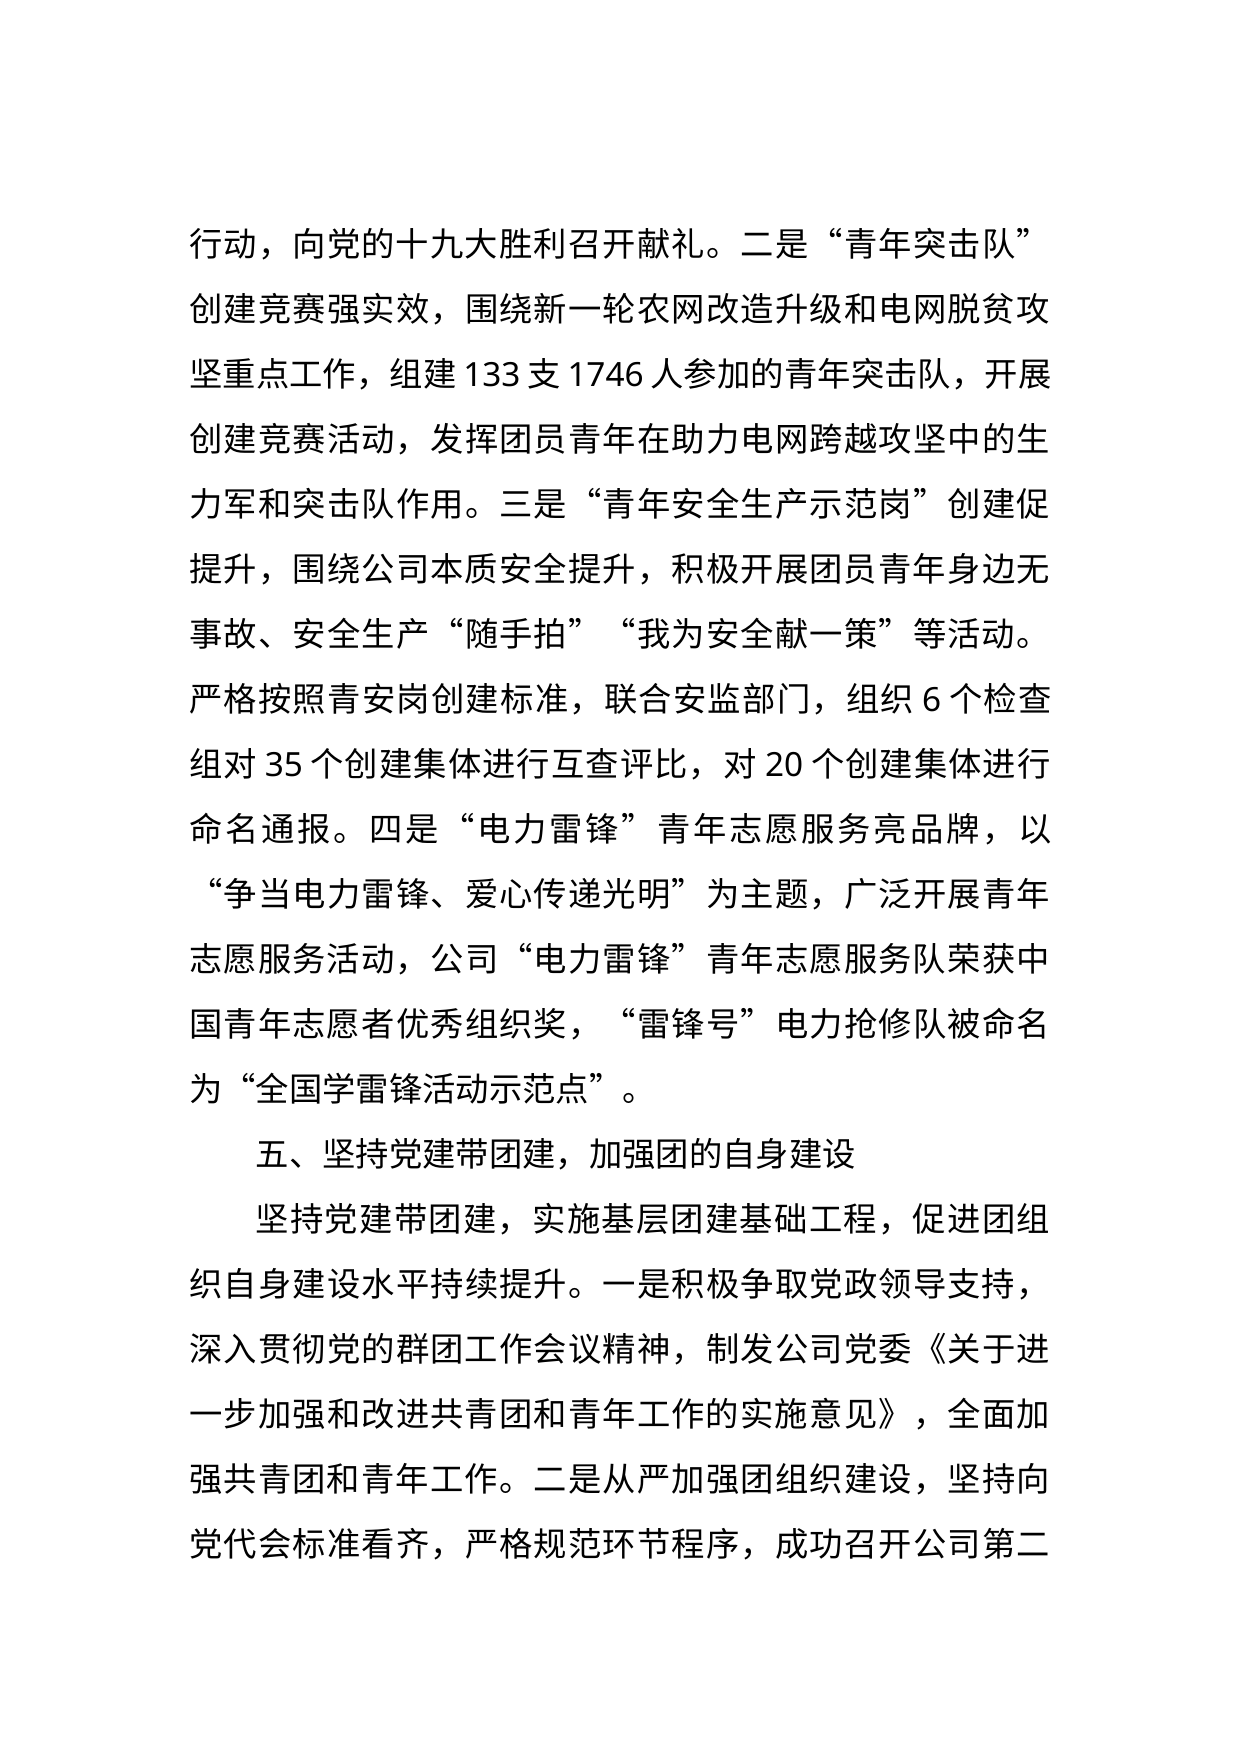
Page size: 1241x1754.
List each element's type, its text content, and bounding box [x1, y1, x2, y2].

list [189, 1184, 1051, 1574]
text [189, 209, 1051, 1119]
list 五、坚持党建带团建，加强团的自身建设 [189, 1119, 1051, 1184]
